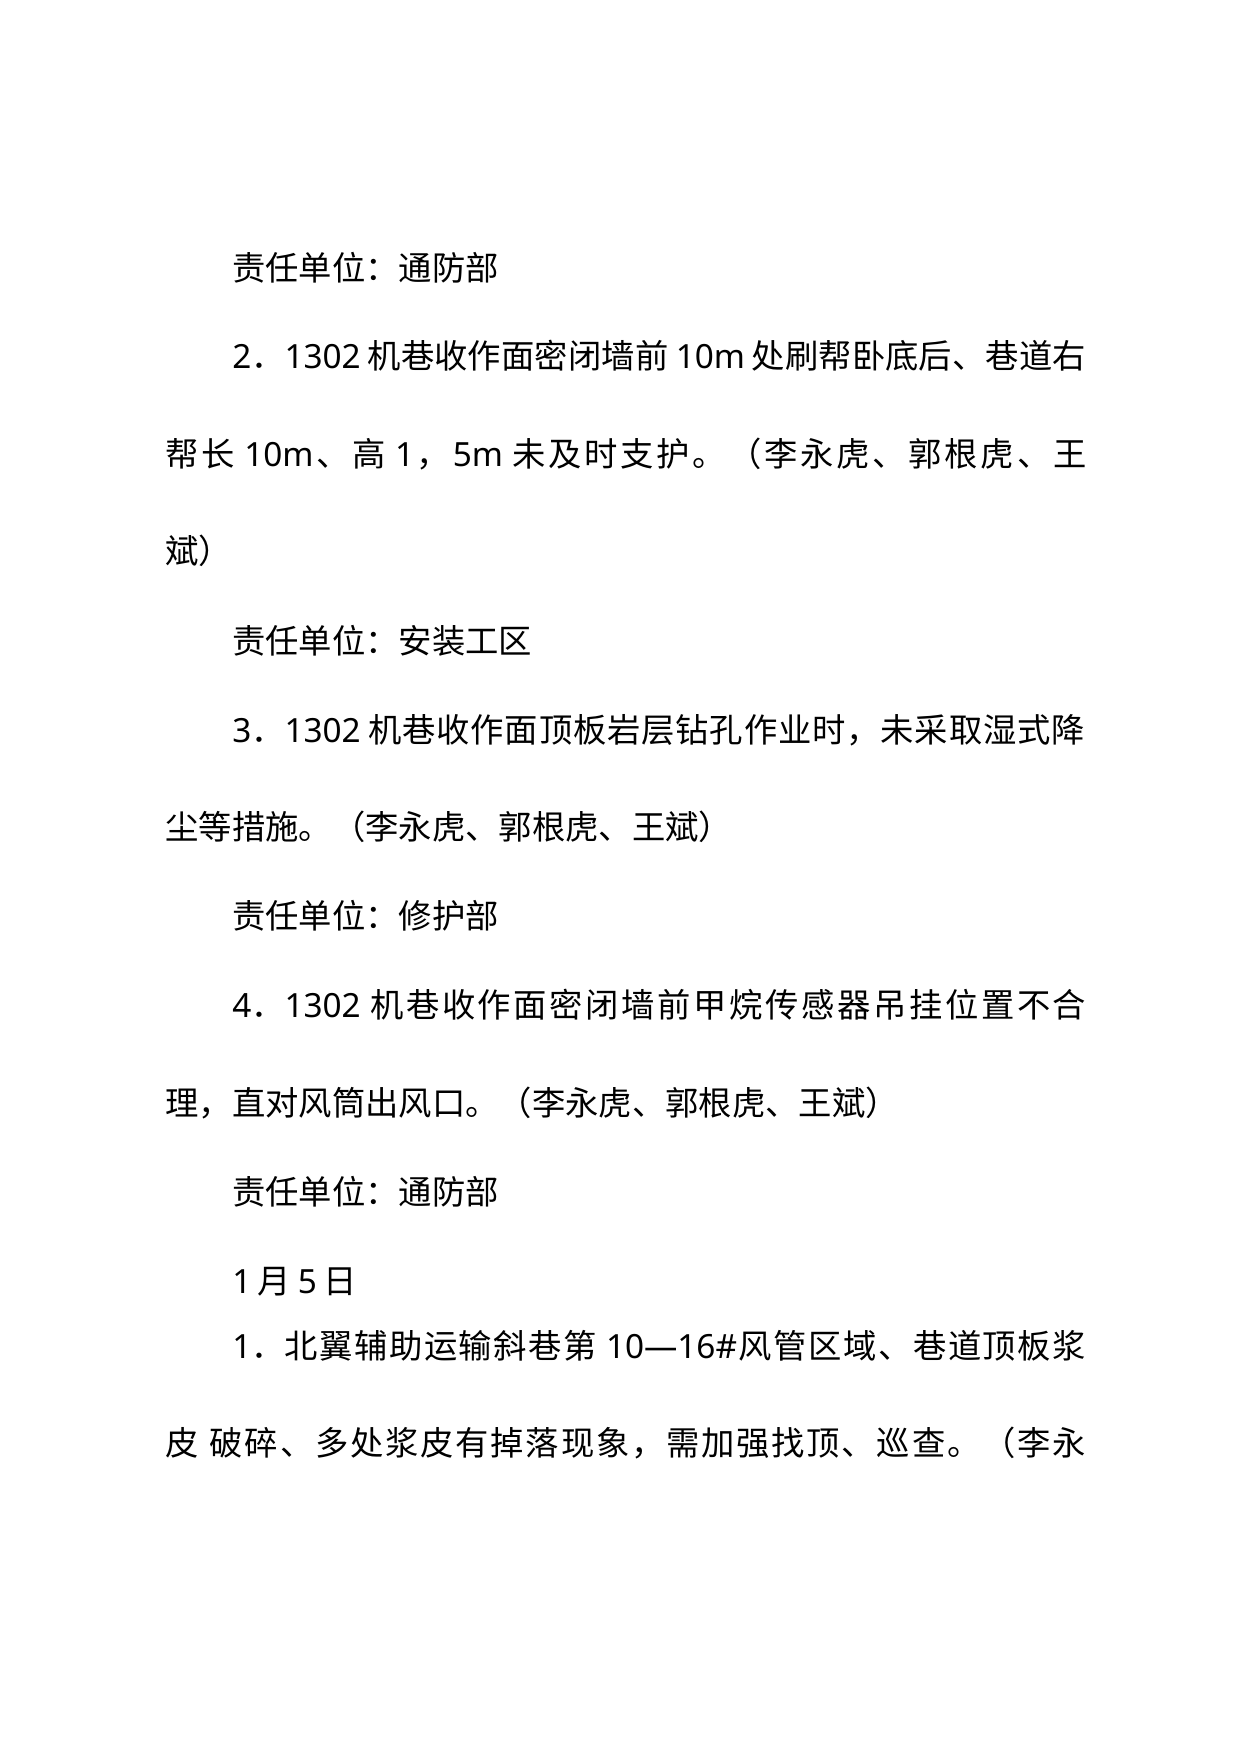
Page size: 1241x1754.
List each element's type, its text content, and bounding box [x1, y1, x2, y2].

list 责任单位：修护部 [165, 882, 1087, 947]
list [165, 1311, 1087, 1474]
list 1302机巷收作面密闭墙前10m处刷帮卧底后、巷道右帮长10m、高1，5m未及时支护。（李永虎、郭根虎、王斌） [165, 322, 1087, 582]
list 责任单位：安装工区 [165, 606, 1087, 671]
list 1302机巷收作面密闭墙前甲烷传感器吊挂位置不合理，直对风筒出风口。（李永虎、郭根虎、王斌） [165, 971, 1087, 1133]
list 1302机巷收作面顶板岩层钻孔作业时，未采取湿式降尘等措施。（李永虎、郭根虎、王斌） [165, 695, 1087, 858]
text 1月5日 [165, 1246, 1087, 1311]
list 责任单位：通防部 [165, 233, 1087, 298]
list 责任单位：通防部 [165, 1157, 1087, 1222]
